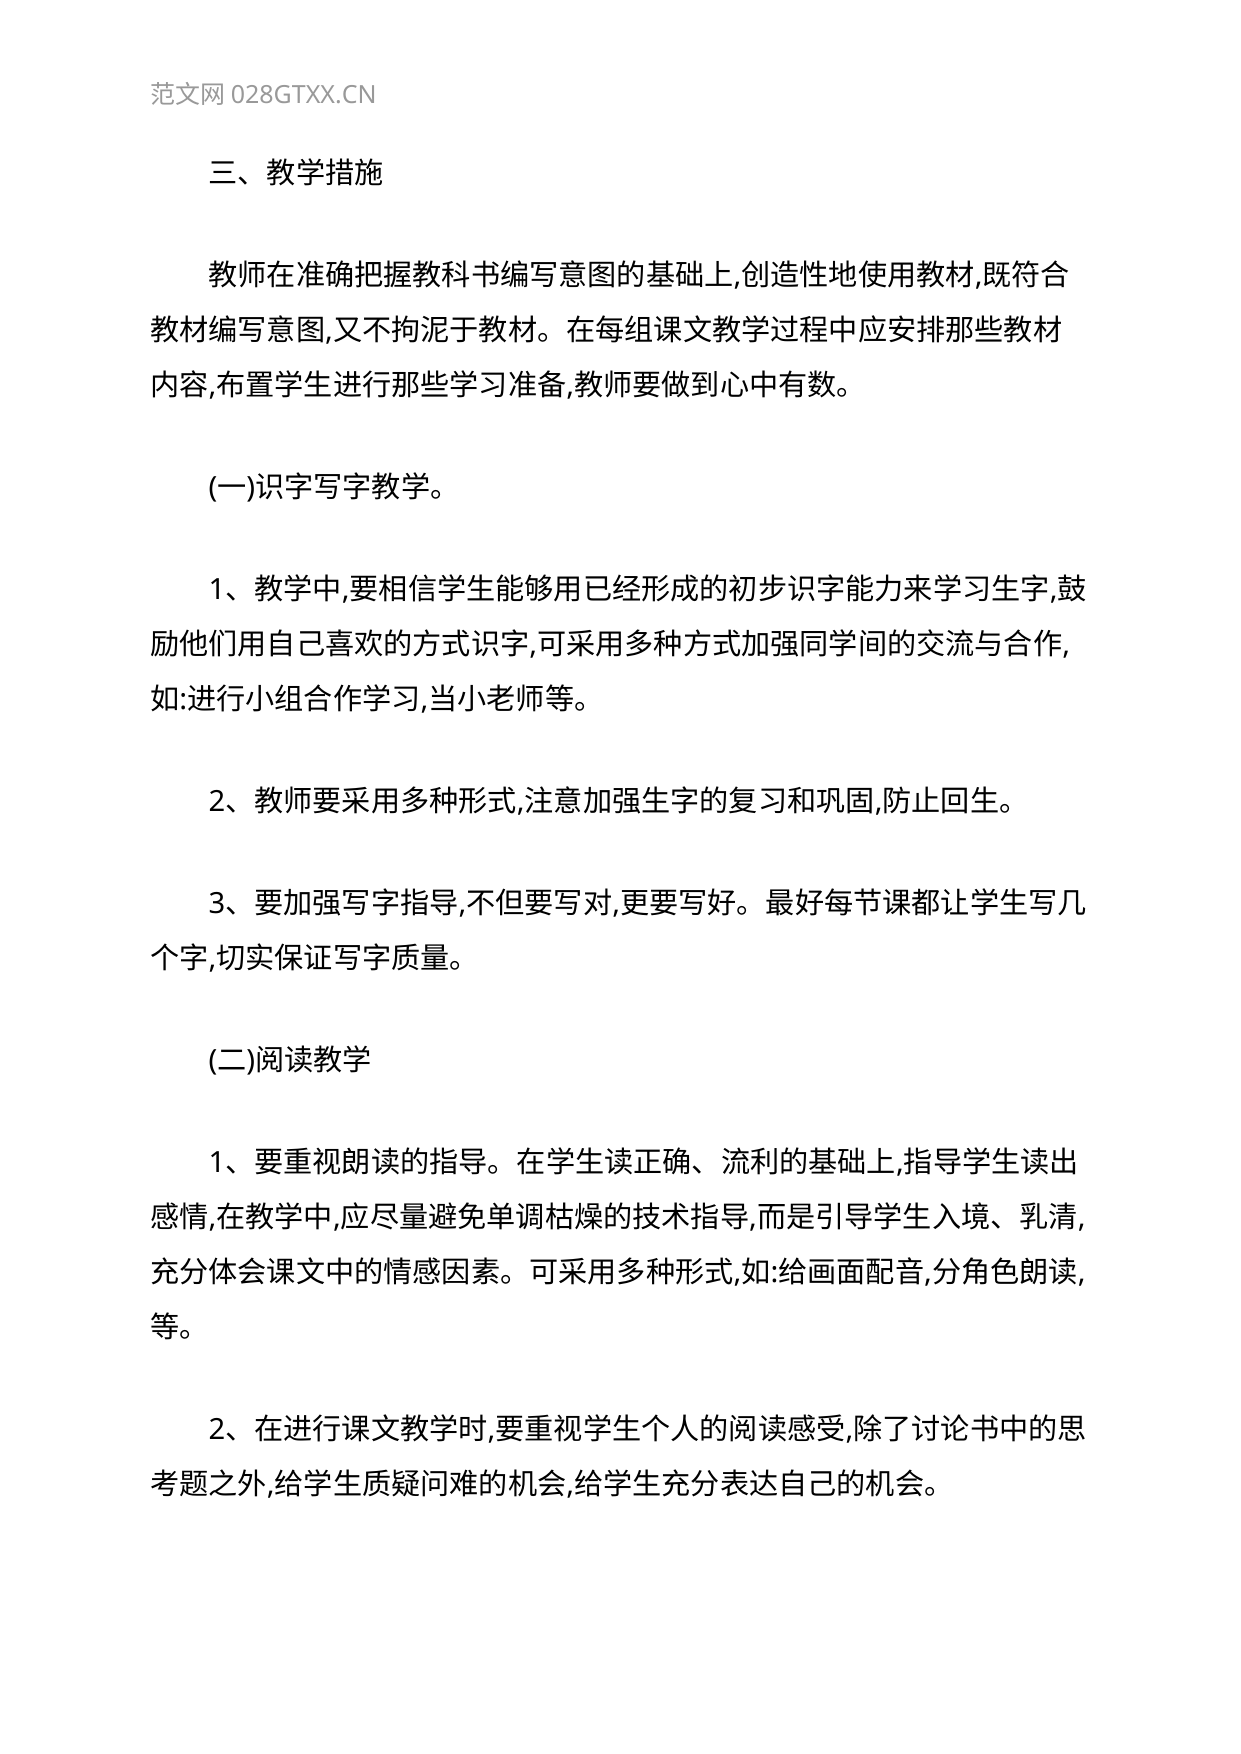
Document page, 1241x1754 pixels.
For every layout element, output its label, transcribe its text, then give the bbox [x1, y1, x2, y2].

text (一)识字写字教学。 [150, 464, 1090, 506]
text 三、教学措施 [150, 150, 1090, 192]
text 3、要加强写字指导,不但要写对,更要写好。最好每节课都让学生写几个字,切实保证写字质量。 [150, 880, 1090, 977]
text 1、要重视朗读的指导。在学生读正确、流利的基础上,指导学生读出感情,在教学中,应尽量避免单调枯燥的技术指导,而是引导学生入境、乳清,充分体会课文中的情感因素。可采用多种形式,如:给画面配音,分角色朗读,等。 [150, 1139, 1090, 1346]
text (二)阅读教学 [150, 1037, 1090, 1079]
text 2、教师要采用多种形式,注意加强生字的复习和巩固,防止回生。 [150, 778, 1090, 820]
text 2、在进行课文教学时,要重视学生个人的阅读感受,除了讨论书中的思考题之外,给学生质疑问难的机会,给学生充分表达自己的机会。 [150, 1405, 1090, 1503]
text 1、教学中,要相信学生能够用已经形成的初步识字能力来学习生字,鼓励他们用自己喜欢的方式识字,可采用多种方式加强同学间的交流与合作,如:进行小组合作学习,当小老师等。 [150, 566, 1090, 718]
text 教师在准确把握教科书编写意图的基础上,创造性地使用教材,既符合教材编写意图,又不拘泥于教材。在每组课文教学过程中应安排那些教材内容,布置学生进行那些学习准备,教师要做到心中有数。 [150, 252, 1090, 404]
